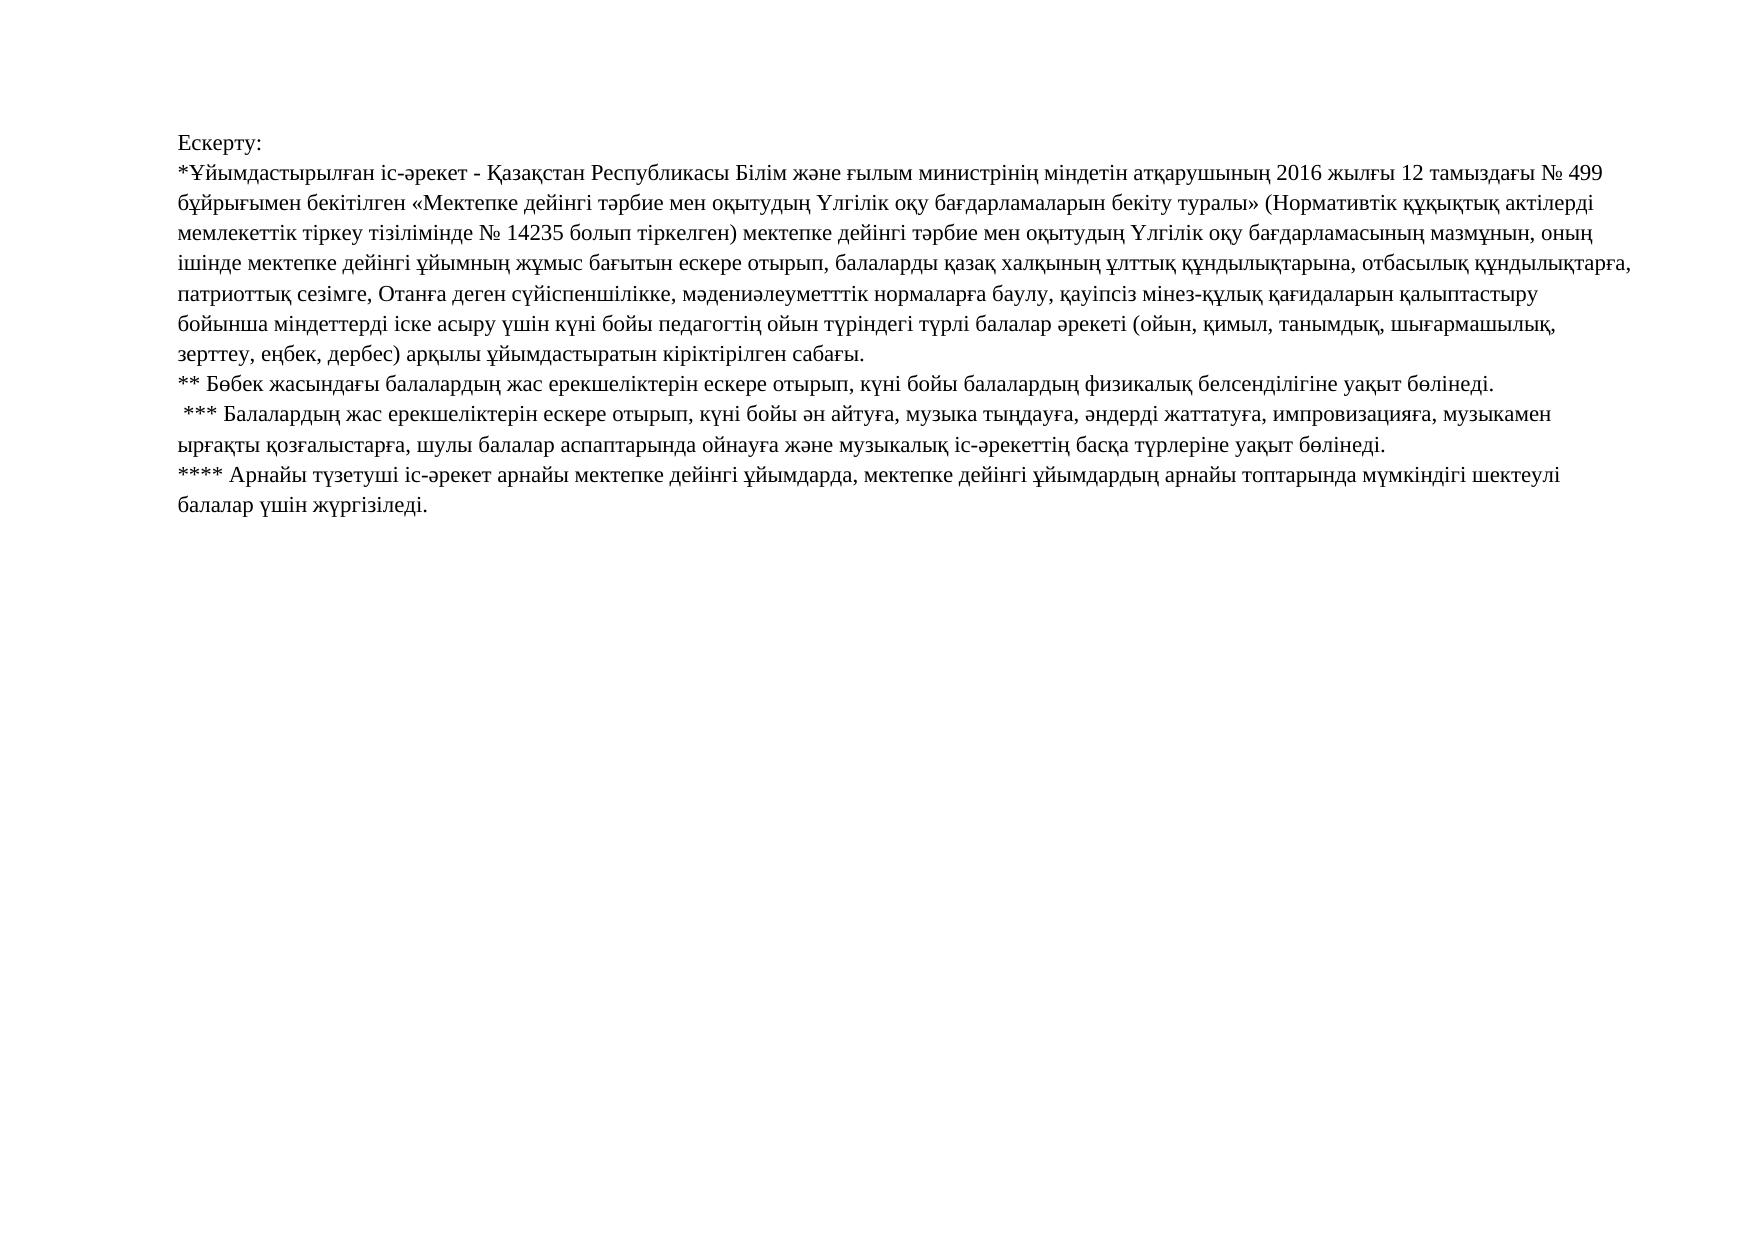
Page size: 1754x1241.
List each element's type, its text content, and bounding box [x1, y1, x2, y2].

text **** Арнайы түзетуші іс-әрекет арнайы мектепке дейінгі ұйымдарда, мектепке дейінгі ұйымдардың арнайы топтарында мүмкіндігі шектеулі балалар үшін жүргізіледі. [177, 461, 1636, 517]
text Ескерту: [177, 128, 1636, 155]
text *Ұйымдастырылған іс-әрекет - Қазақстан Республикасы Білім және ғылым министрінің міндетін атқарушының 2016 жылғы 12 тамыздағы № 499 бұйрығымен бекітілген «Мектепке дейінгі тәрбие мен оқытудың Үлгілік оқу бағдарламаларын бекіту туралы» (Нормативтік құқықтық актілерді мемлекеттік тіркеу тізілімінде № 14235 болып тіркелген) мектепке дейінгі тәрбие мен оқытудың Үлгілік оқу бағдарламасының мазмұнын, оның ішінде мектепке дейінгі ұйымның жұмыс бағытын ескере отырып, балаларды қазақ халқының ұлттық құндылықтарына, отбасылық құндылықтарға, патриоттық сезімге, Отанға деген сүйіспеншілікке, мәдениәлеуметттік нормаларға баулу, қауіпсіз мінез-құлық қағидаларын қалыптастыру бойынша міндеттерді іске асыру үшін күні бойы педагогтің ойын түріндегі түрлі балалар әрекеті (ойын, қимыл, танымдық, шығармашылық, зерттеу, еңбек, дербес) арқылы ұйымдастыратын кіріктірілген сабағы. [177, 159, 1636, 366]
text *** Балалардың жас ерекшеліктерін ескере отырып, күні бойы ән айтуға, музыка тыңдауға, әндерді жаттатуға, импровизацияға, музыкамен ырғақты қозғалыстарға, шулы балалар аспаптарында ойнауға және музыкалық іс-әрекеттің басқа түрлеріне уақыт бөлінеді. [177, 400, 1636, 457]
text ** Бөбек жасындағы балалардың жас ерекшеліктерін ескере отырып, күні бойы балалардың физикалық белсенділігіне уақыт бөлінеді. [177, 370, 1636, 397]
